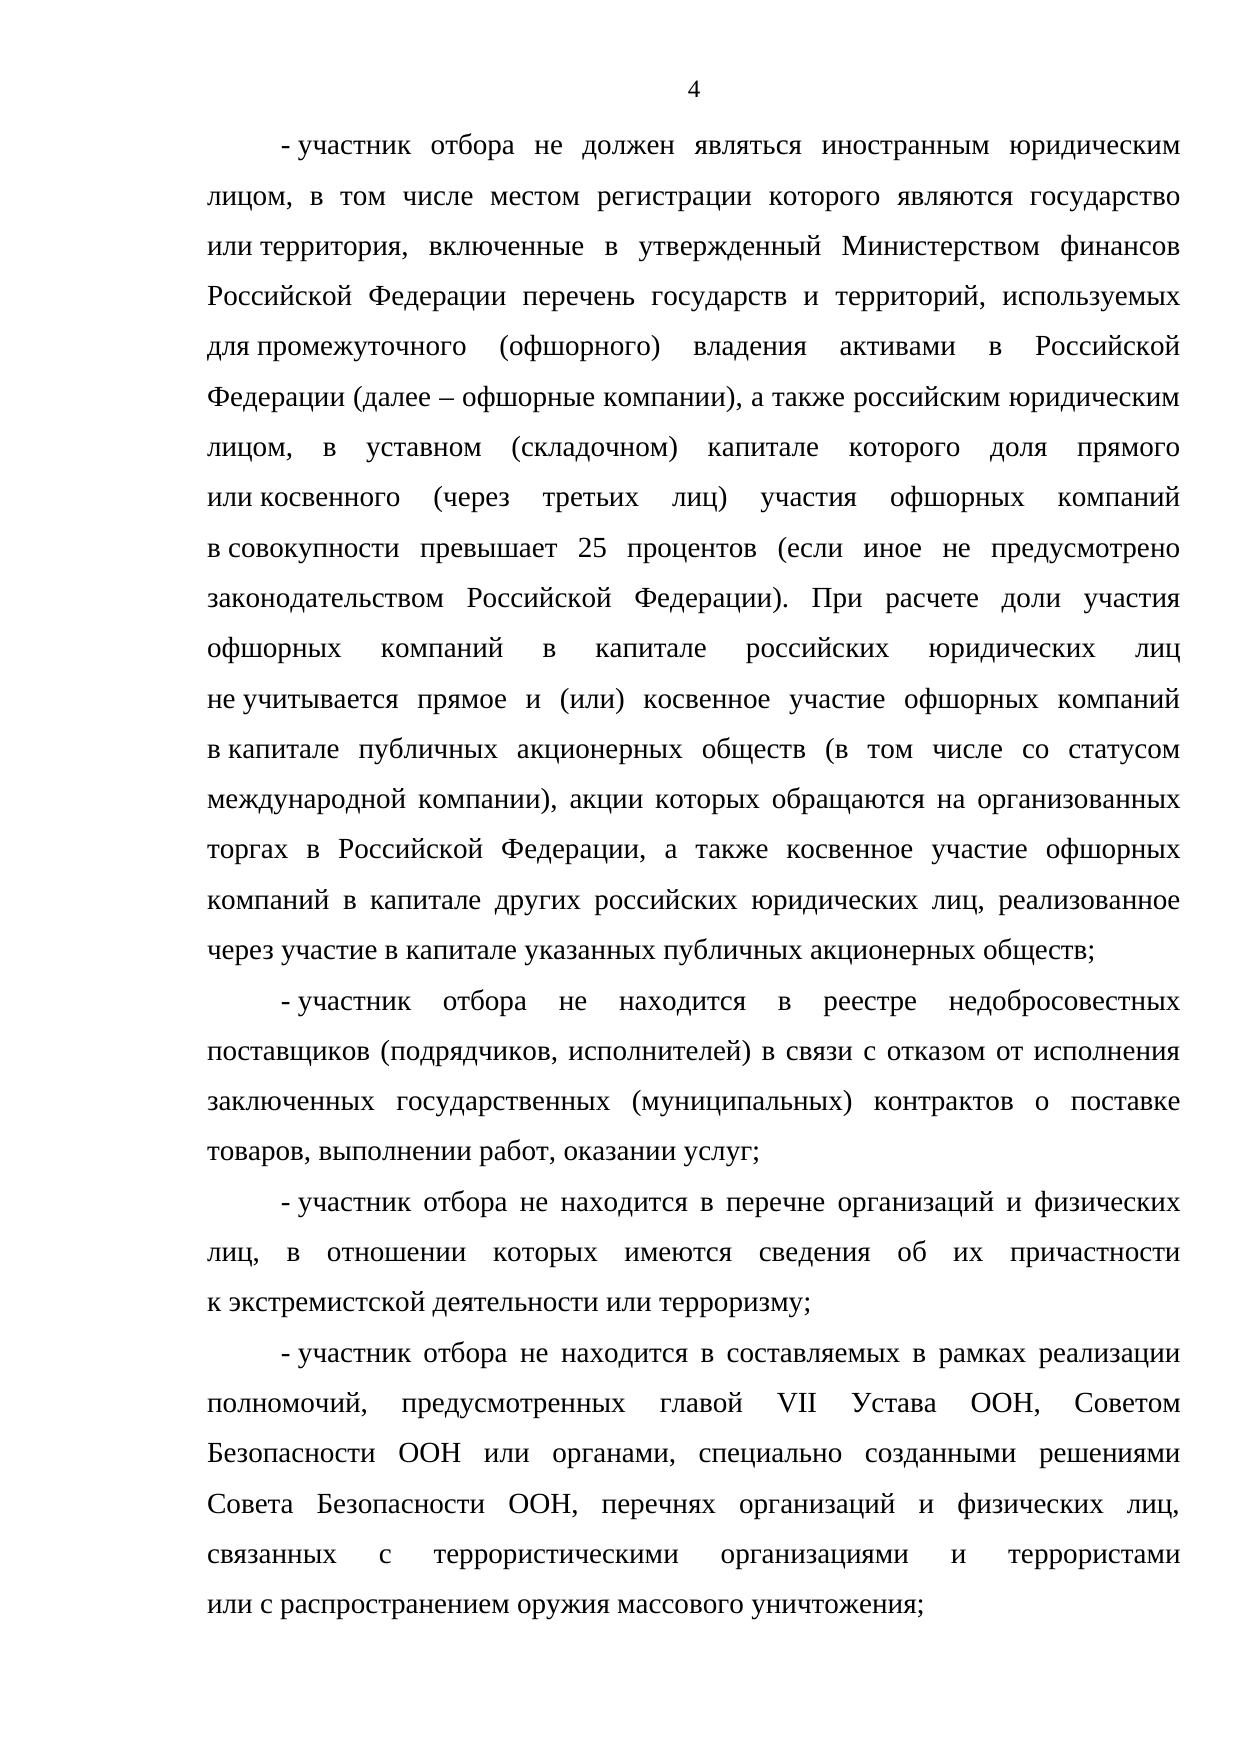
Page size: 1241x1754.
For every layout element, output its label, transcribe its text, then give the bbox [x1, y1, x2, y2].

text - участник отбора не должен являться иностранным юридическим лицом, в том числе местом регистрации которого являются государство или территория, включенные в утвержденный Министерством финансов Российской Федерации перечень государств и территорий, используемых для промежуточного (офшорного) владения активами в Российской Федерации (далее – офшорные компании), а также российским юридическим лицом, в уставном (складочном) капитале которого доля прямого или косвенного (через третьих лиц) участия офшорных компаний в совокупности превышает 25 процентов (если иное не предусмотрено законодательством Российской Федерации). При расчете доли участия офшорных компаний в капитале российских юридических лиц не учитывается прямое и (или) косвенное участие офшорных компаний в капитале публичных акционерных обществ (в том числе со статусом международной компании), акции которых обращаются на организованных торгах в Российской Федерации, а также косвенное участие офшорных компаний в капитале других российских юридических лиц, реализованное через участие в капитале указанных публичных акционерных обществ; [207, 127, 1181, 966]
text - участник отбора не находится в перечне организаций и физических лиц, в отношении которых имеются сведения об их причастности к экстремистской деятельности или терроризму; [207, 1184, 1181, 1318]
text - участник отбора не находится в реестре недобросовестных поставщиков (подрядчиков, исполнителей) в связи с отказом от исполнения заключенных государственных (муниципальных) контрактов о поставке товаров, выполнении работ, оказании услуг; [207, 983, 1181, 1167]
text - участник отбора не находится в составляемых в рамках реализации полномочий, предусмотренных главой VII Устава ООН, Советом Безопасности ООН или органами, специально созданными решениями Совета Безопасности ООН, перечнях организаций и физических лиц, связанных с террористическими организациями и террористами или с распространением оружия массового уничтожения; [207, 1335, 1181, 1620]
